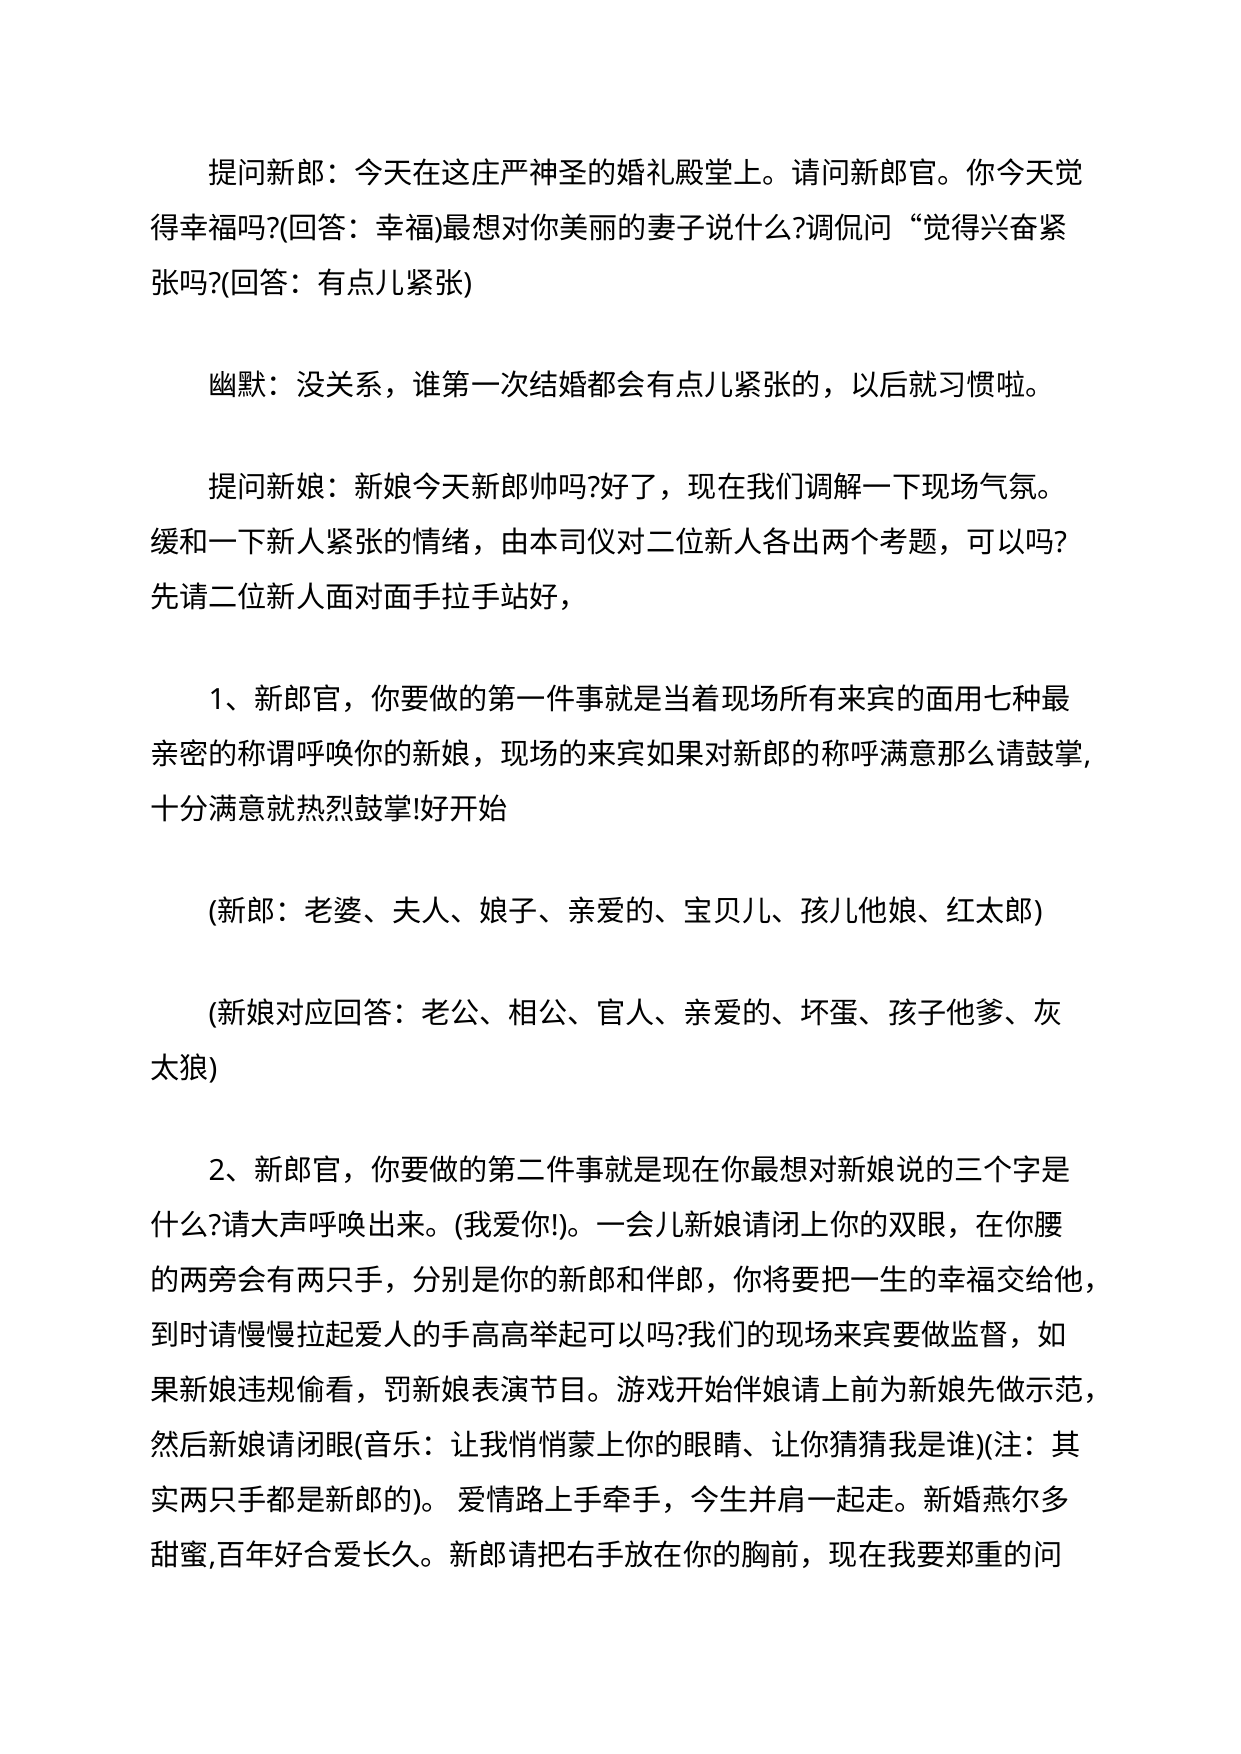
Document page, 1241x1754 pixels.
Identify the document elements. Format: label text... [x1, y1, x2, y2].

text (新娘对应回答：老公、相公、官人、亲爱的、坏蛋、孩子他爹、灰太狼) [150, 989, 1090, 1087]
text 提问新娘：新娘今天新郎帅吗?好了，现在我们调解一下现场气氛。缓和一下新人紧张的情绪，由本司仪对二位新人各出两个考题，可以吗?先请二位新人面对面手拉手站好， [150, 464, 1090, 616]
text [150, 1146, 1090, 1573]
text (新郎：老婆、夫人、娘子、亲爱的、宝贝儿、孩儿他娘、红太郎) [150, 887, 1090, 930]
text 幽默：没关系，谁第一次结婚都会有点儿紧张的，以后就习惯啦。 [150, 362, 1090, 404]
text 1、新郎官，你要做的第一件事就是当着现场所有来宾的面用七种最亲密的称谓呼唤你的新娘，现场的来宾如果对新郎的称呼满意那么请鼓掌,十分满意就热烈鼓掌!好开始 [150, 675, 1090, 828]
text 提问新郎：今天在这庄严神圣的婚礼殿堂上。请问新郎官。你今天觉得幸福吗?(回答：幸福)最想对你美丽的妻子说什么?调侃问“觉得兴奋紧张吗?(回答：有点儿紧张) [150, 150, 1090, 302]
